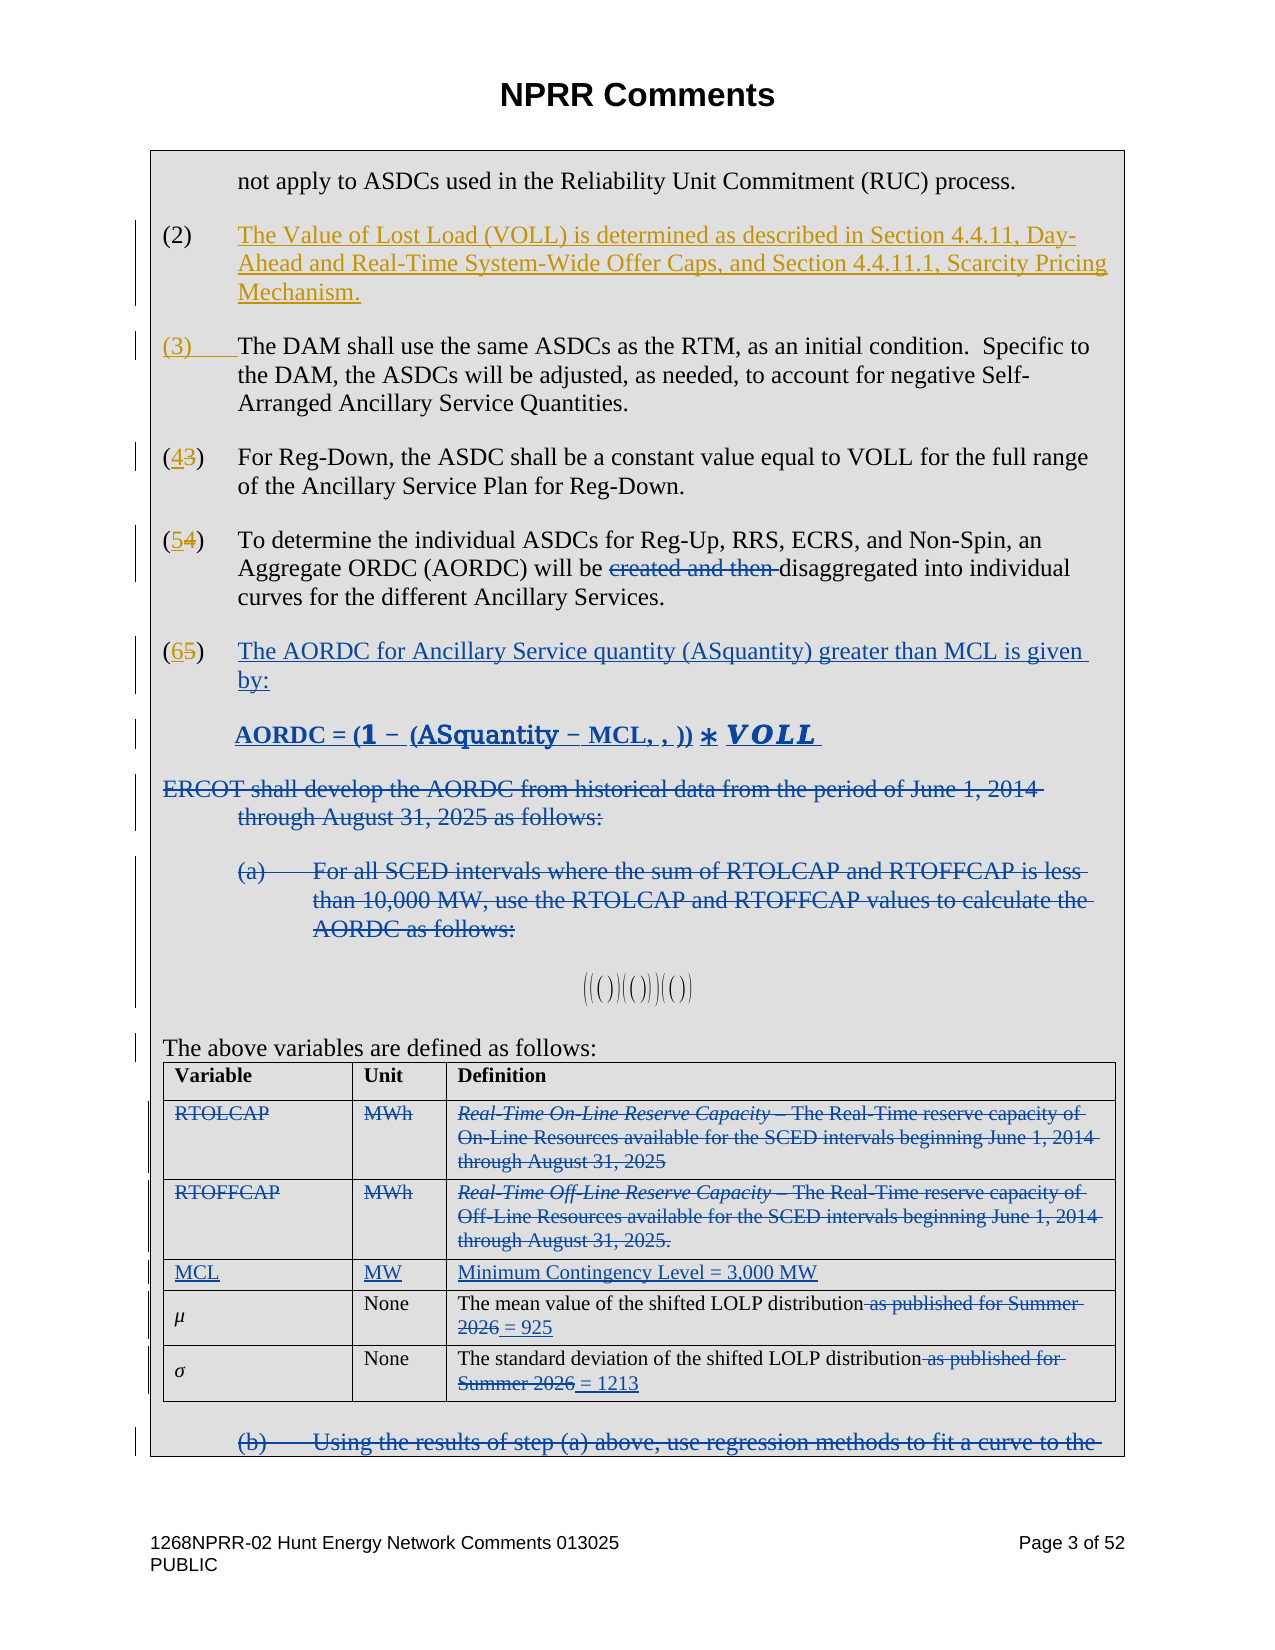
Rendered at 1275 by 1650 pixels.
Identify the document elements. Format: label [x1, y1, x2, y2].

table_header [151, 151, 1124, 1456]
